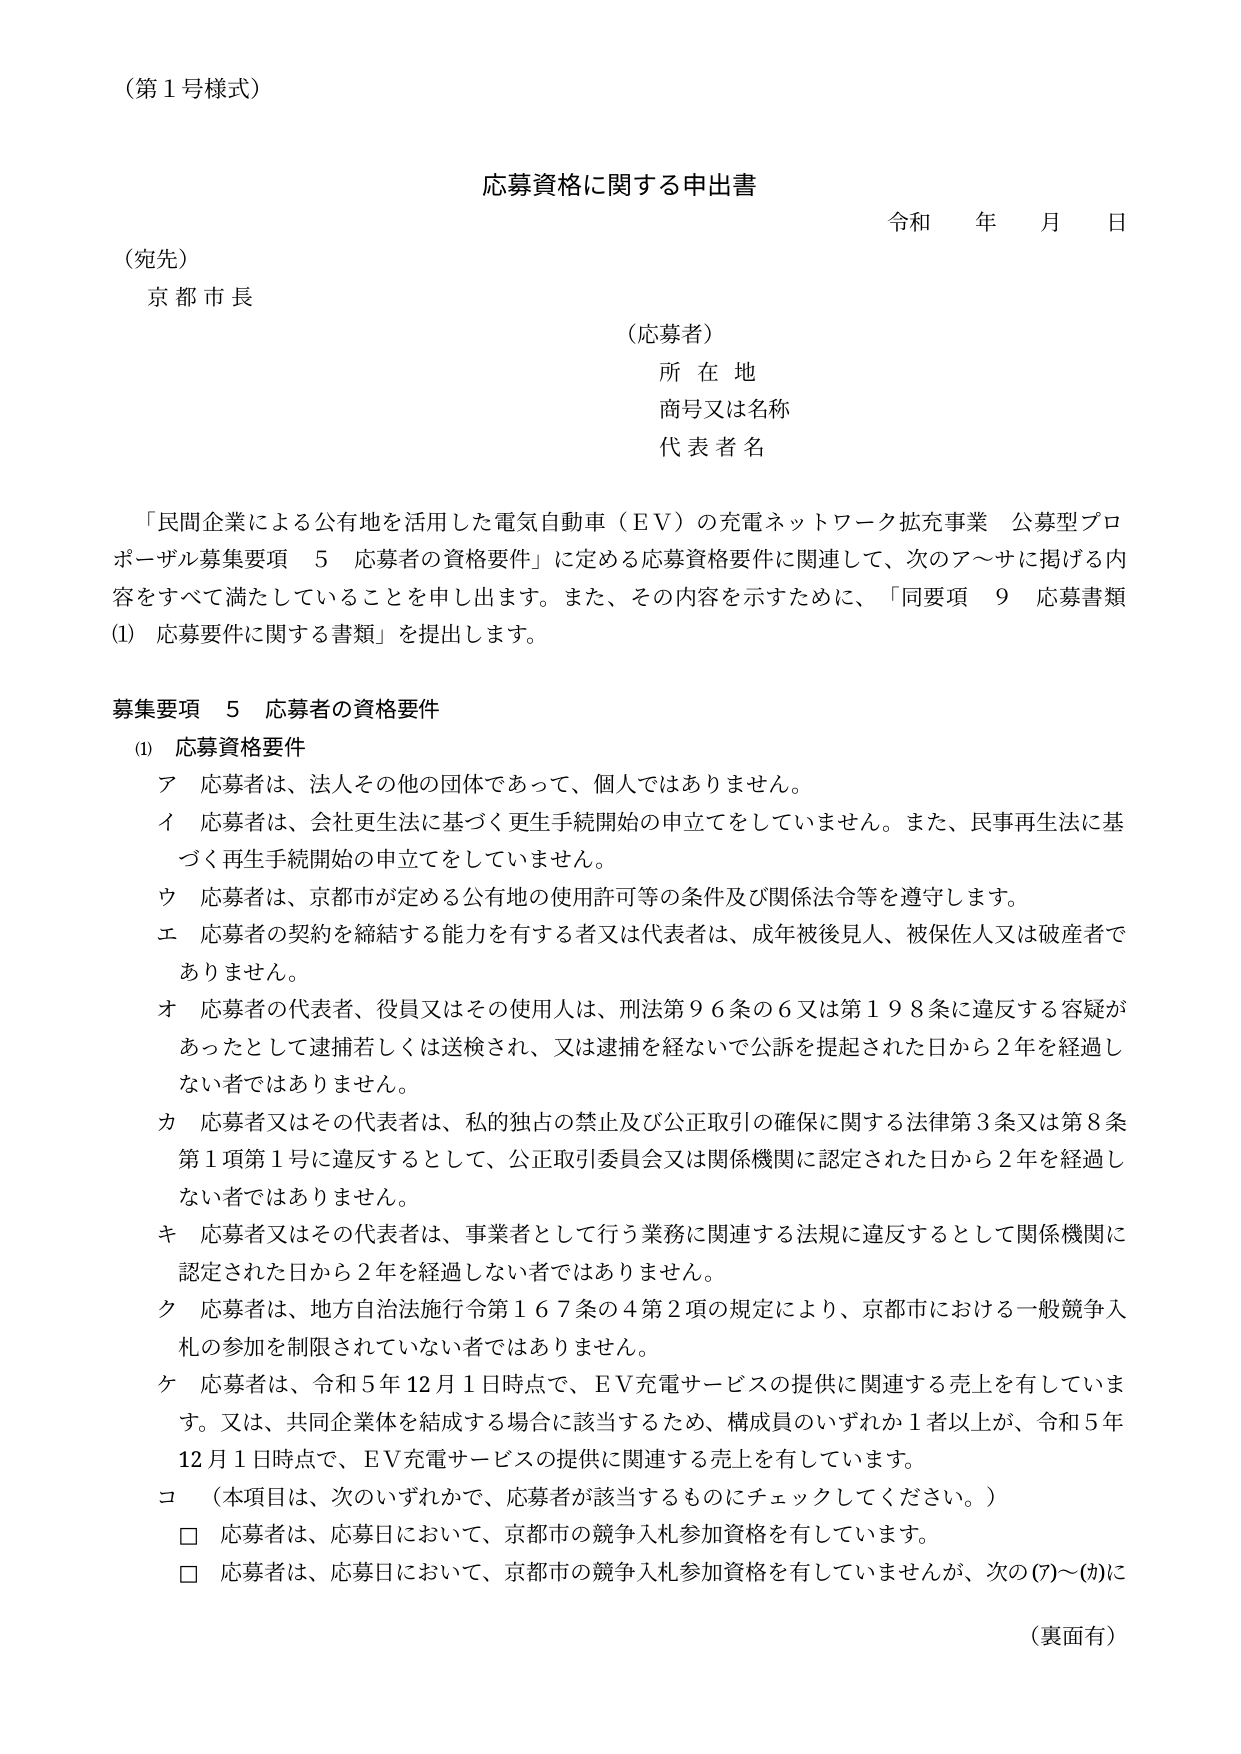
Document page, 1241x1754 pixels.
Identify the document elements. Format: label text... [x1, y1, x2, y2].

text コ （本項目は、次のいずれかで、応募者が該当するものにチェックしてください。） [156, 1477, 1128, 1514]
text カ 応募者又はその代表者は、私的独占の禁止及び公正取引の確保に関する法律第３条又は第８条第１項第１号に違反するとして、公正取引委員会又は関係機関に認定された日から２年を経過しない者ではありません。 [156, 1102, 1128, 1214]
text ⑴ 応募資格要件 [134, 727, 1128, 764]
text 京都市長 [112, 277, 1128, 314]
text ク 応募者は、地方自治法施行令第１６７条の４第２項の規定により、京都市における一般競争入札の参加を制限されていない者ではありません。 [156, 1289, 1128, 1364]
text 募集要項 ５ 応募者の資格要件 [112, 689, 1128, 727]
text オ 応募者の代表者、役員又はその使用人は、刑法第９６条の６又は第１９８条に違反する容疑があったとして逮捕若しくは送検され、又は逮捕を経ないで公訴を提起された日から２年を経過しない者ではありません。 [156, 989, 1128, 1102]
text 商号又は名称 [659, 389, 1128, 427]
text 「民間企業による公有地を活用した電気自動車（ＥＶ）の充電ネットワーク拡充事業 公募型プロポーザル募集要項 ５ 応募者の資格要件」に定める応募資格要件に関連して、次のア～サに掲げる内容をすべて満たしていることを申し出ます。また、その内容を示すために、「同要項 ９ 応募書類 ⑴ 応募要件に関する書類」を提出します。 [112, 502, 1128, 652]
text 所在地 [659, 352, 1128, 389]
text ケ 応募者は、令和５年12月１日時点で、ＥＶ充電サービスの提供に関連する売上を有しています。又は、共同企業体を結成する場合に該当するため、構成員のいずれか１者以上が、令和５年12月１日時点で、ＥＶ充電サービスの提供に関連する売上を有しています。 [156, 1364, 1128, 1477]
text ア 応募者は、法人その他の団体であって、個人ではありません。 [156, 764, 1128, 802]
text キ 応募者又はその代表者は、事業者として行う業務に関連する法規に違反するとして関係機関に認定された日から２年を経過しない者ではありません。 [156, 1214, 1128, 1289]
text エ 応募者の契約を締結する能力を有する者又は代表者は、成年被後見人、被保佐人又は破産者でありません。 [156, 914, 1128, 989]
text 令和 年 月 日 [112, 202, 1128, 239]
text （宛先） [112, 239, 1128, 277]
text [178, 1552, 1128, 1589]
text イ 応募者は、会社更生法に基づく更生手続開始の申立てをしていません。また、民事再生法に基づく再生手続開始の申立てをしていません。 [156, 802, 1128, 877]
text □ 応募者は、応募日において、京都市の競争入札参加資格を有しています。 [178, 1514, 1128, 1552]
text ウ 応募者は、京都市が定める公有地の使用許可等の条件及び関係法令等を遵守します。 [156, 877, 1128, 914]
text 応募資格に関する申出書 [112, 164, 1128, 202]
text （応募者） [112, 314, 1128, 352]
text 代表者名 [659, 427, 1128, 464]
